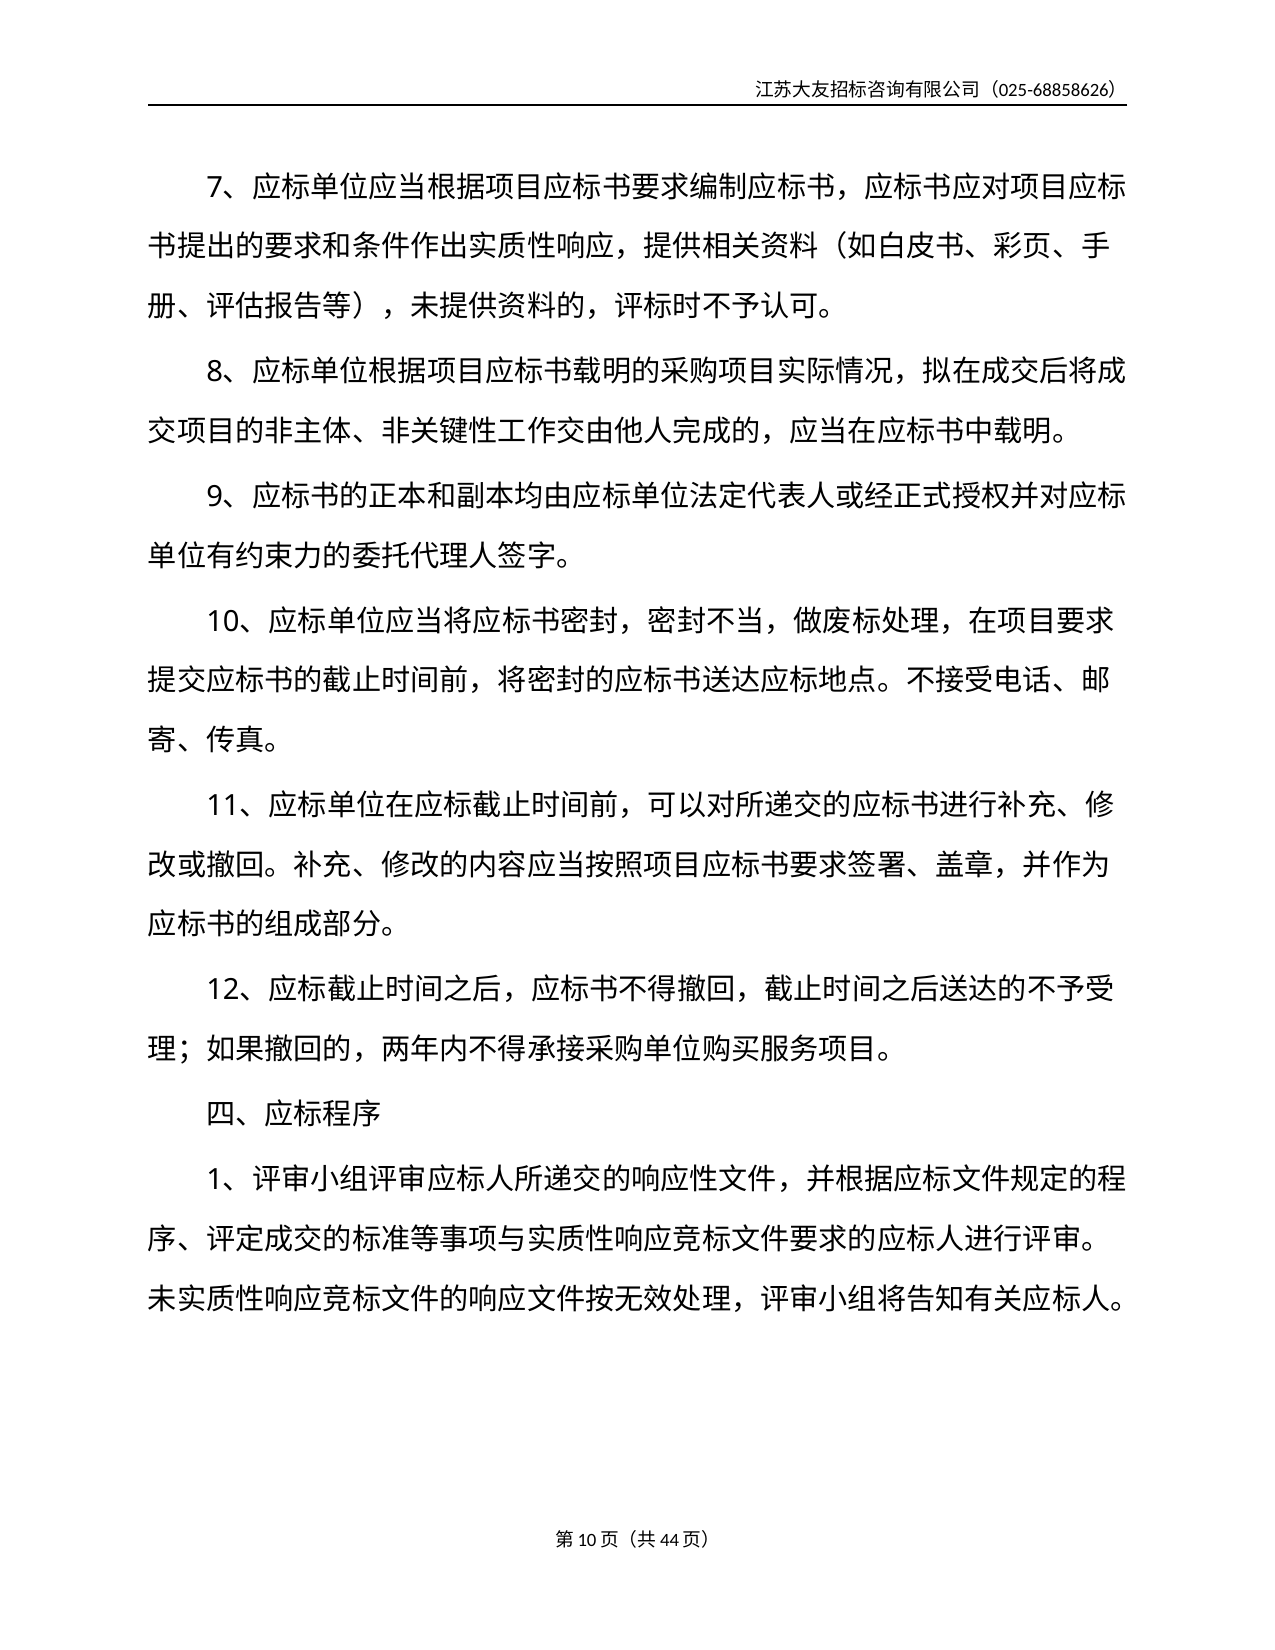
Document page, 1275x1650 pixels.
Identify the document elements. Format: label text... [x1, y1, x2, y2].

text 7、应标单位应当根据项目应标书要求编制应标书，应标书应对项目应标书提出的要求和条件作出实质性响应，提供相关资料（如白皮书、彩页、手册、评估报告等），未提供资料的，评标时不予认可。 [148, 155, 1127, 333]
text 四、应标程序 [148, 1082, 1127, 1142]
text 1、评审小组评审应标人所递交的响应性文件，并根据应标文件规定的程序、评定成交的标准等事项与实质性响应竞标文件要求的应标人进行评审。未实质性响应竞标文件的响应文件按无效处理，评审小组将告知有关应标人。 [148, 1147, 1127, 1326]
text 9、应标书的正本和副本均由应标单位法定代表人或经正式授权并对应标单位有约束力的委托代理人签字。 [148, 464, 1127, 583]
text 8、应标单位根据项目应标书载明的采购项目实际情况，拟在成交后将成交项目的非主体、非关键性工作交由他人完成的，应当在应标书中载明。 [148, 339, 1127, 458]
text 12、应标截止时间之后，应标书不得撤回，截止时间之后送达的不予受理；如果撤回的，两年内不得承接采购单位购买服务项目。 [148, 957, 1127, 1077]
text 11、应标单位在应标截止时间前，可以对所递交的应标书进行补充、修改或撤回。补充、修改的内容应当按照项目应标书要求签署、盖章，并作为应标书的组成部分。 [148, 773, 1127, 952]
text 10、应标单位应当将应标书密封，密封不当，做废标处理，在项目要求提交应标书的截止时间前，将密封的应标书送达应标地点。不接受电话、邮寄、传真。 [148, 589, 1127, 767]
